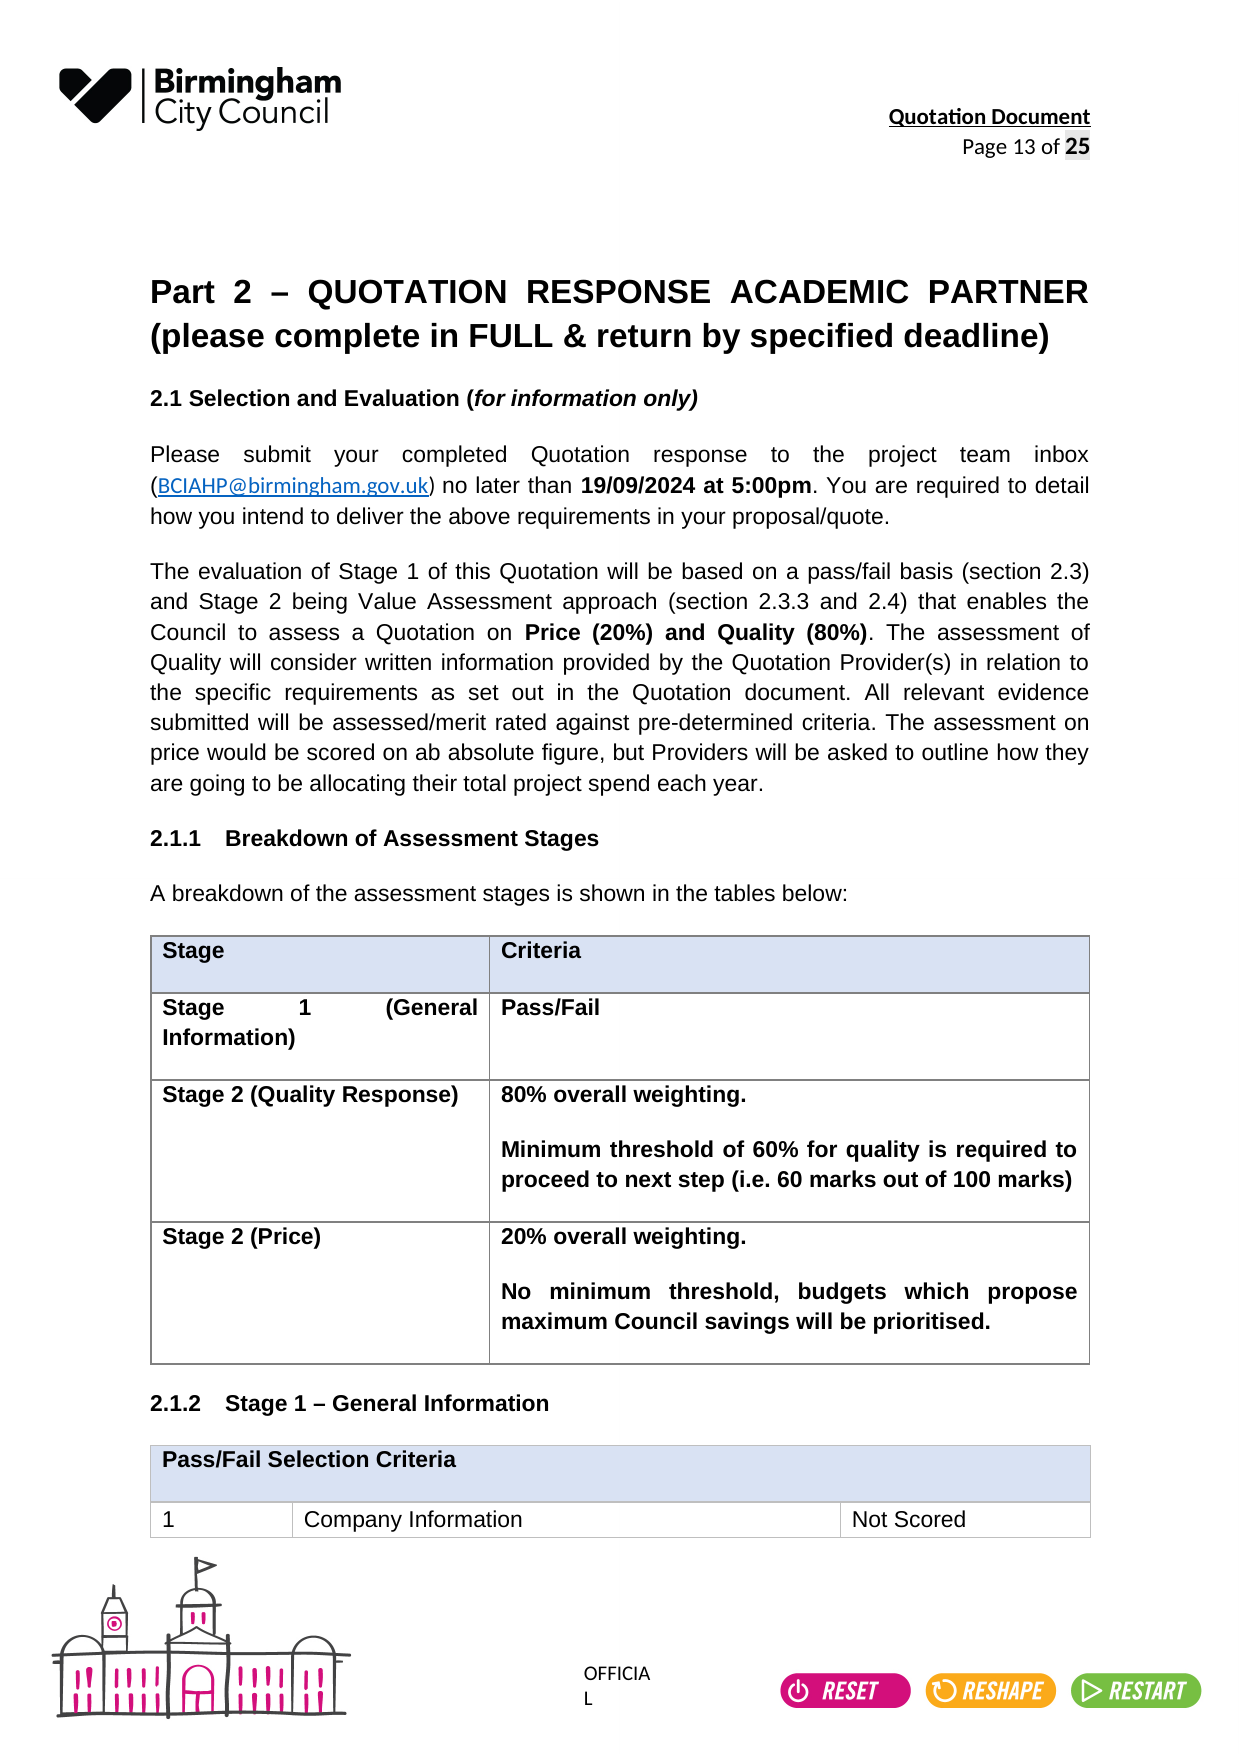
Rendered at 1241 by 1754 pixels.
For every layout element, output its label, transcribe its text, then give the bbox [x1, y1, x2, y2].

picture [0, 2, 1239, 1754]
table_cell Company Information [293, 1503, 840, 1537]
table_cell 80% overall weighting. Minimum threshold of 60% for quality is required to proceed to next step (i.e. 60 marks out of 100 marks) [490, 1081, 1089, 1221]
table_header Pass/Fail Selection Criteria [151, 1446, 1090, 1501]
subtitle Stage 1 – General Information [150, 1390, 1090, 1416]
subtitle Selection and Evaluation (for information only) [150, 385, 1090, 412]
table_cell Not Scored [841, 1503, 1090, 1537]
text A breakdown of the assessment stages is shown in the tables below: [150, 880, 1090, 906]
table_cell Stage 1 (General Information) [152, 994, 489, 1079]
table_header Criteria [490, 937, 1089, 992]
table_cell Stage 2 (Quality Response) [152, 1081, 489, 1221]
text The evaluation of Stage 1 of this Quotation will be based on a pass/fail basis (section 2.3) and Stage 2 being Value Assessment approach (section 2.3.3 and 2.4) that enables the Council to assess a Quotation on Price (20%) and Quality (80%). The assessment of Quality will consider written information provided by the Quotation Provider(s) in relation to the specific requirements as set out in the Quotation document. All relevant evidence submitted will be assessed/merit rated against pre-determined criteria. The assessment on price would be scored on ab absolute figure, but Providers will be asked to outline how they are going to be allocating their total project spend each year. [150, 558, 1090, 796]
text Part 2 – QUOTATION RESPONSE ACADEMIC PARTNER (please complete in FULL & return by specified deadline) [150, 272, 1090, 354]
table_cell 1 [151, 1503, 292, 1537]
table_cell Pass/Fail [490, 994, 1089, 1079]
subtitle Breakdown of Assessment Stages [150, 825, 1090, 851]
table_cell Stage 2 (Price) [152, 1223, 489, 1363]
table_header Stage [152, 937, 489, 992]
table_cell 20% overall weighting. No minimum threshold, budgets which propose maximum Council savings will be prioritised. [490, 1223, 1089, 1363]
text Please submit your completed Quotation response to the project team inbox (BCIAHP@birmingham.gov.uk) no later than 19/09/2024 at 5:00pm. You are required to detail how you intend to deliver the above requirements in your proposal/quote. [150, 441, 1090, 529]
